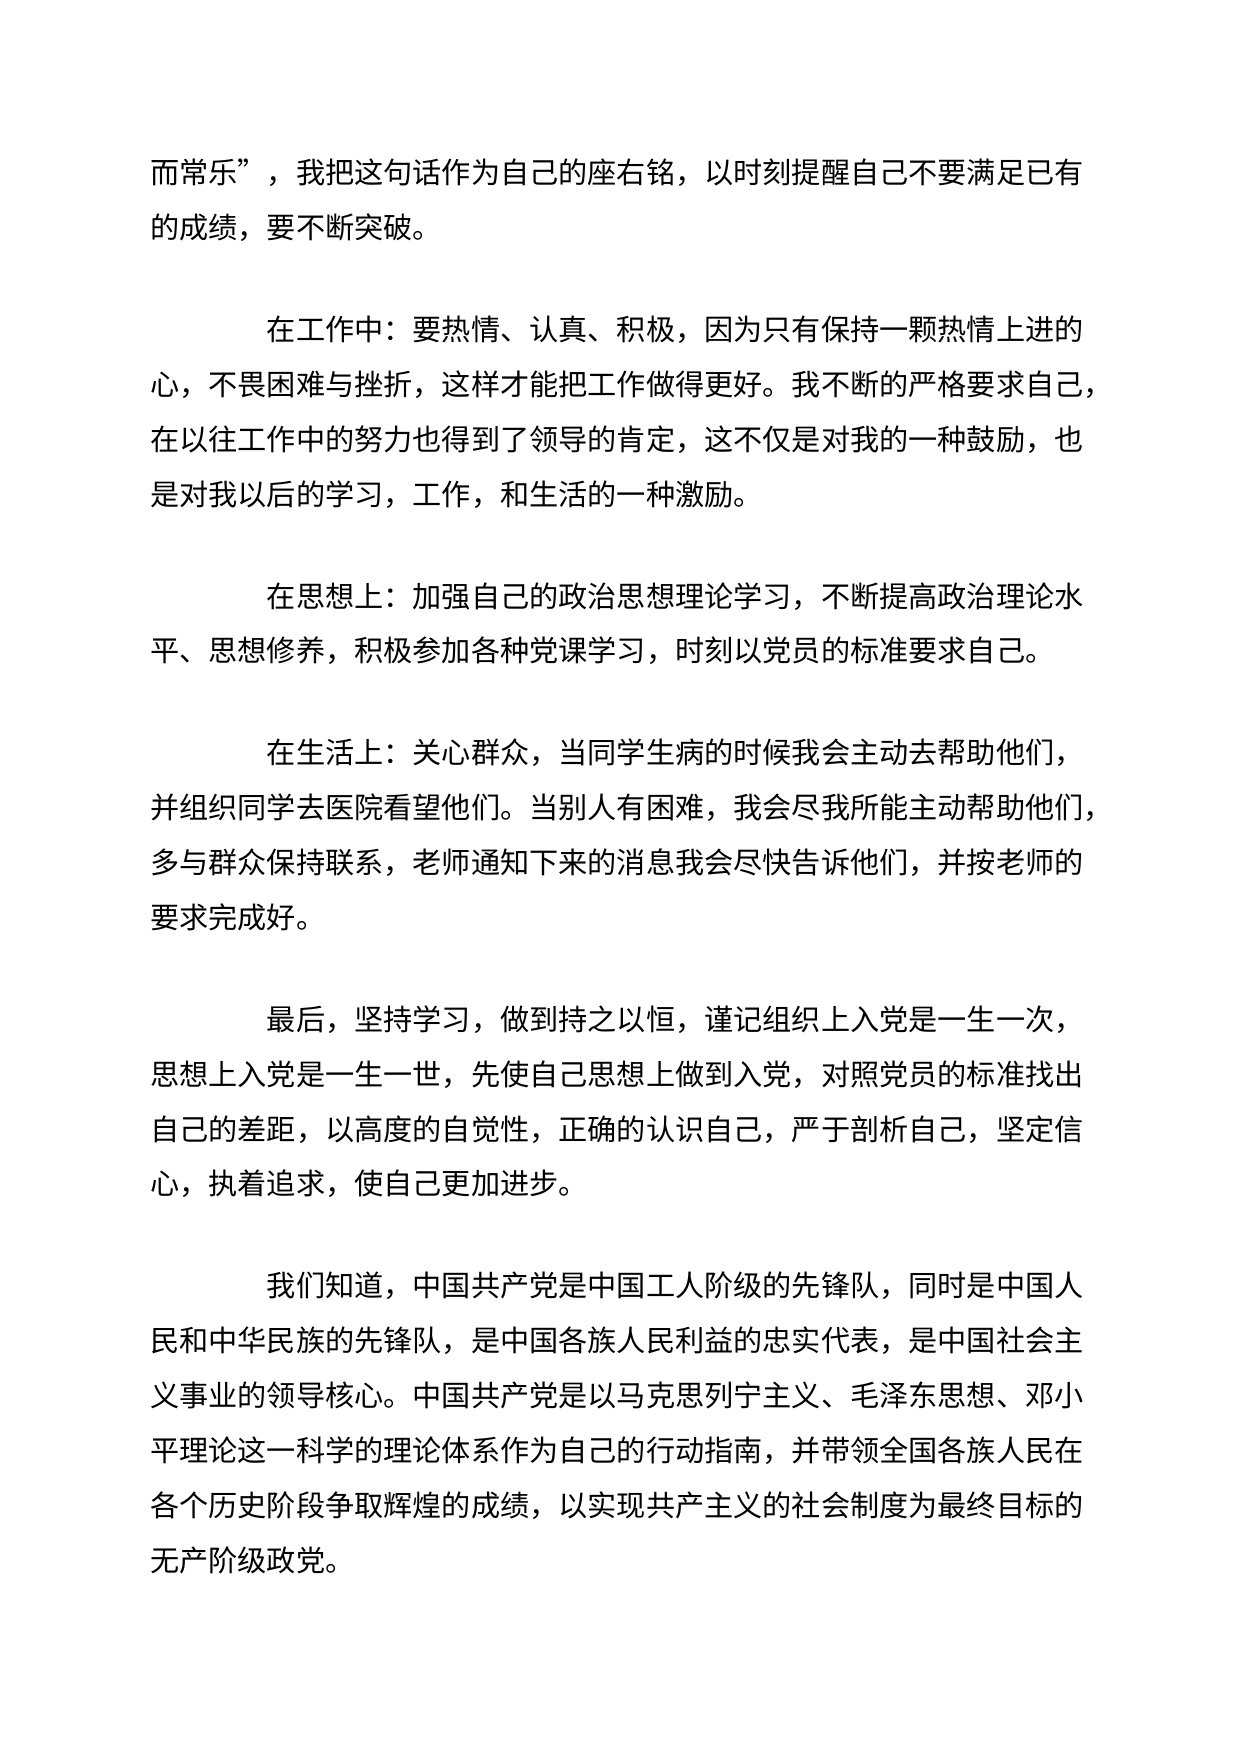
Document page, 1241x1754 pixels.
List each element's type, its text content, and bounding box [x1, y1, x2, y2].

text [150, 150, 1090, 247]
text 在工作中：要热情、认真、积极，因为只有保持一颗热情上进的心，不畏困难与挫折，这样才能把工作做得更好。我不断的严格要求自己，在以往工作中的努力也得到了领导的肯定，这不仅是对我的一种鼓励，也是对我以后的学习，工作，和生活的一种激励。 [150, 307, 1090, 514]
text 最后，坚持学习，做到持之以恒，谨记组织上入党是一生一次，思想上入党是一生一世，先使自己思想上做到入党，对照党员的标准找出自己的差距，以高度的自觉性，正确的认识自己，严于剖析自己，坚定信心，执着追求，使自己更加进步。 [150, 996, 1090, 1203]
text 我们知道，中国共产党是中国工人阶级的先锋队，同时是中国人民和中华民族的先锋队，是中国各族人民利益的忠实代表，是中国社会主义事业的领导核心。中国共产党是以马克思列宁主义、毛泽东思想、邓小平理论这一科学的理论体系作为自己的行动指南，并带领全国各族人民在各个历史阶段争取辉煌的成绩，以实现共产主义的社会制度为最终目标的无产阶级政党。 [150, 1263, 1090, 1579]
text 在思想上：加强自己的政治思想理论学习，不断提高政治理论水平、思想修养，积极参加各种党课学习，时刻以党员的标准要求自己。 [150, 573, 1090, 670]
text 在生活上：关心群众，当同学生病的时候我会主动去帮助他们，并组织同学去医院看望他们。当别人有困难，我会尽我所能主动帮助他们，多与群众保持联系，老师通知下来的消息我会尽快告诉他们，并按老师的要求完成好。 [150, 730, 1090, 937]
